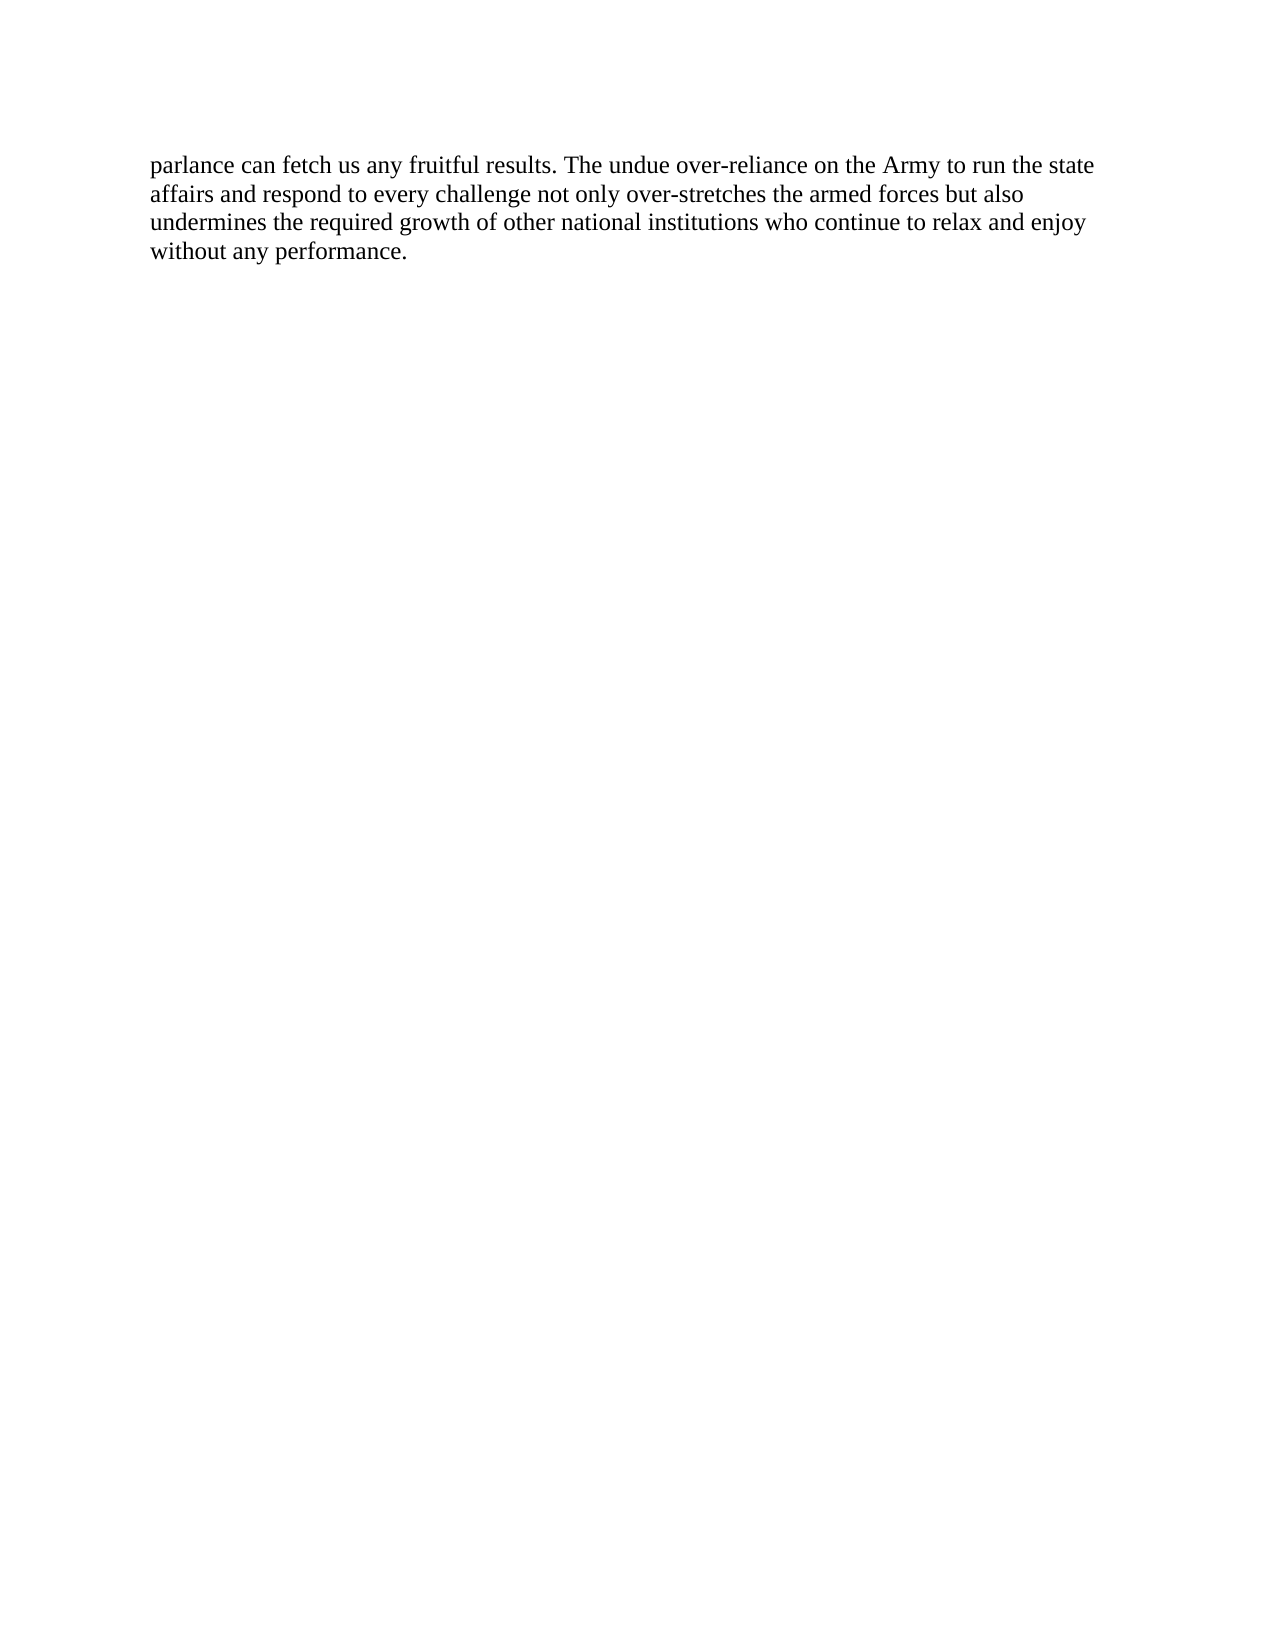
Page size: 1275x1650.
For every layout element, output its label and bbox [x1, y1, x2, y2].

text [150, 150, 1125, 265]
